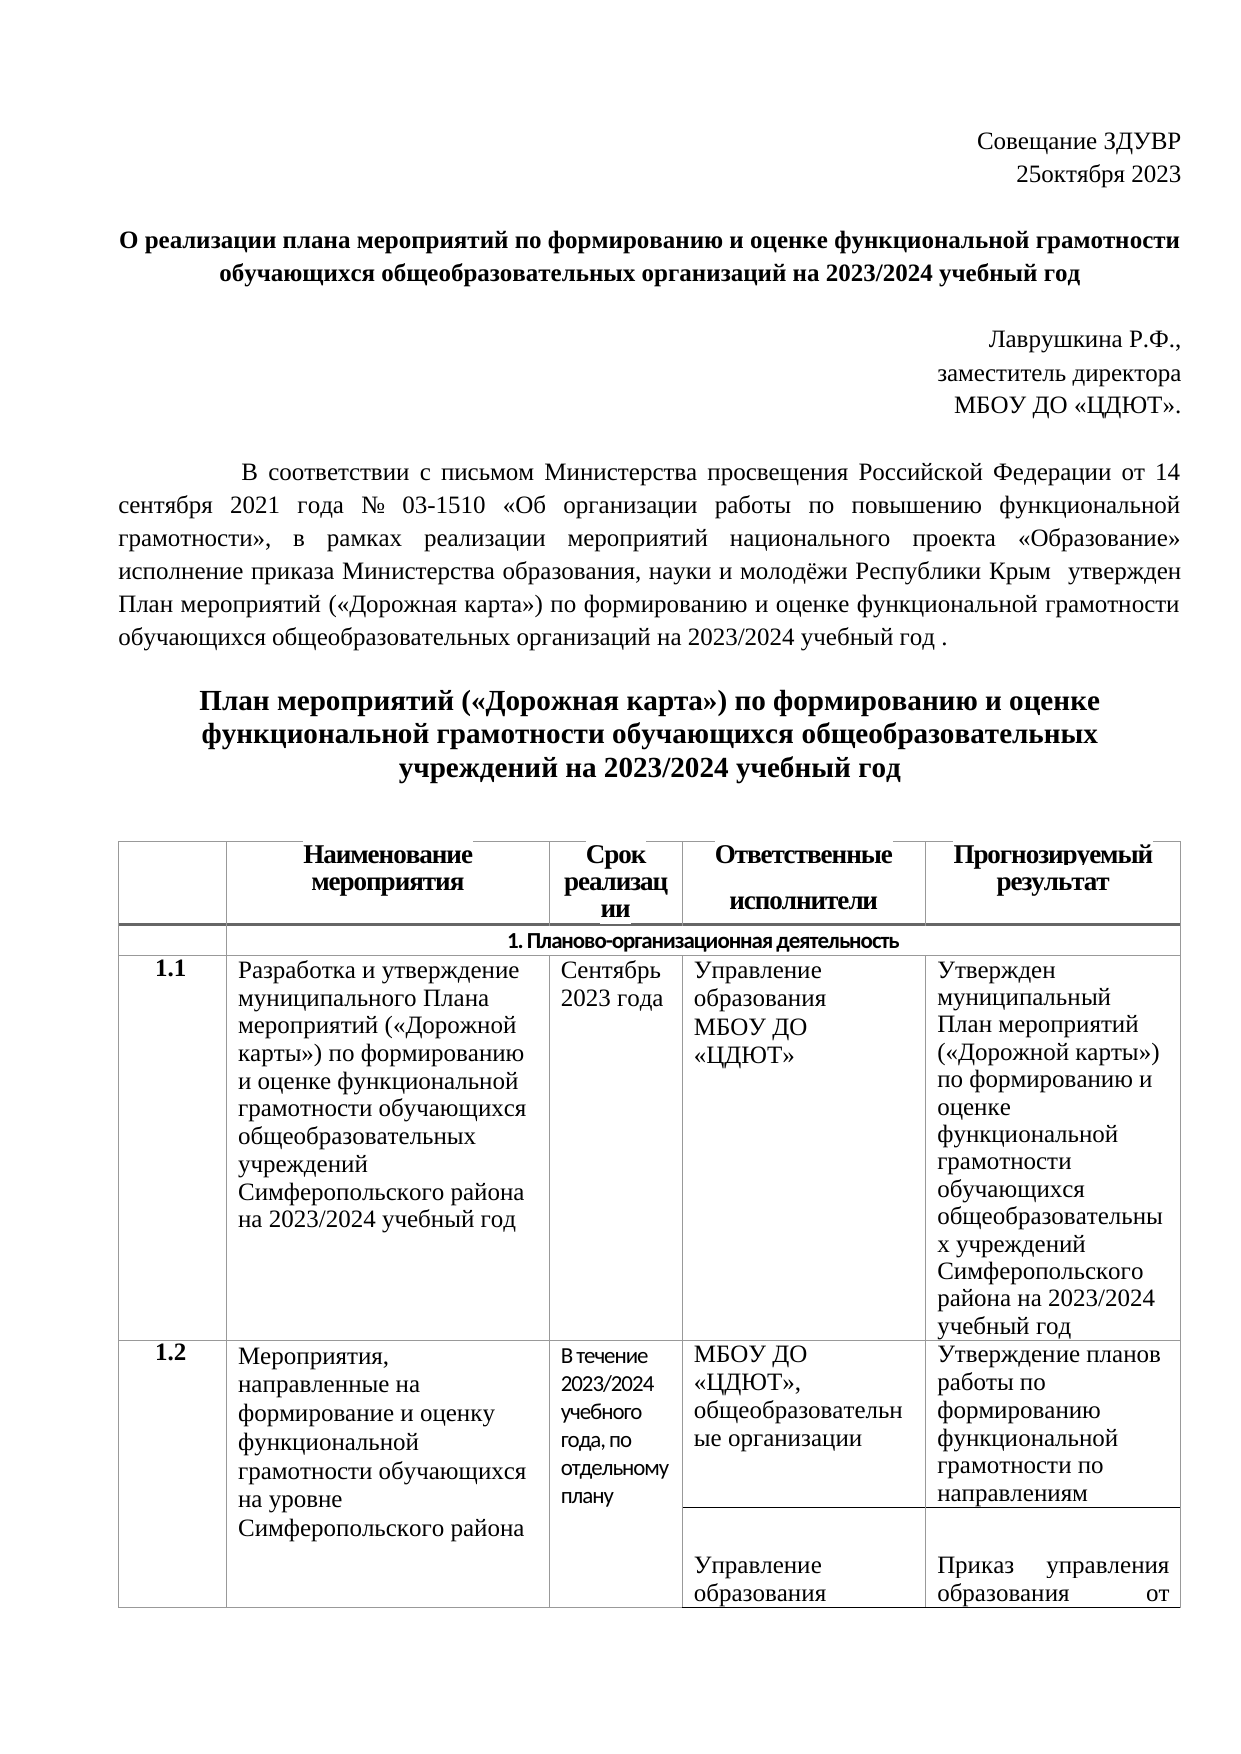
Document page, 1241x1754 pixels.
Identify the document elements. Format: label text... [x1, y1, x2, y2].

table_header Наименование мероприятия [227, 842, 549, 923]
table_cell 1.1 [119, 956, 226, 1340]
table_header Срок реализации [550, 842, 600, 923]
table_cell Утвержден муниципальный План мероприятий («Дорожной карты») по формированию и оценке функциональной грамотности обучающихся общеобразовательных учреждений Симферопольского района на 2023/2024 учебный год [926, 956, 1180, 1340]
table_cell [683, 1508, 925, 1607]
table_cell Мероприятия, направленные на формирование и оценку функциональной грамотности обучающихся на уровне Симферопольского района [227, 1341, 549, 1607]
table_header Ответственные исполнители [683, 842, 925, 923]
text План мероприятий («Дорожная карта») по формированию и оценке функциональной грамотности обучающихся общеобразовательных учреждений на 2023/2024 учебный год [118, 683, 1181, 783]
table_header Срок реализации [631, 842, 682, 923]
text 25октября 2023 [118, 159, 1181, 188]
table_cell [119, 926, 226, 955]
text Лаврушкина Р.Ф., [118, 324, 1181, 353]
table_cell Утверждение планов работы по формированию функциональной грамотности по направлениям [926, 1341, 1180, 1507]
text Совещание ЗДУВР [118, 126, 1181, 155]
table_cell 1.2 [119, 1341, 226, 1607]
text В соответствии с письмом Министерства просвещения Российской Федерации от 14 сентября 2021 года № 03-1510 «Об организации работы по повышению функциональной грамотности», в рамках реализации мероприятий национального проекта «Образование» исполнение приказа Министерства образования, науки и молодёжи Республики Крым утвержден План мероприятий («Дорожная карта») по формированию и оценке функциональной грамотности обучающихся общеобразовательных организаций на 2023/2024 учебный год . [118, 457, 1181, 651]
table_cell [926, 1508, 1180, 1607]
table_header Прогнозируемый результат [926, 842, 1180, 923]
table_cell Сентябрь 2023 года [550, 956, 682, 1340]
table_cell МБОУ ДО «ЦДЮТ», общеобразовательные организации [683, 1341, 925, 1507]
text О реализации плана мероприятий по формированию и оценке функциональной грамотности обучающихся общеобразовательных организаций на 2023/2024 учебный год [118, 226, 1181, 287]
table_header [119, 842, 226, 923]
table_cell 1. Планово-организационная деятельность [227, 926, 1180, 955]
text МБОУ ДО «ЦДЮТ». [118, 391, 1181, 419]
table_cell В течение 2023/2024 учебного года, по отдельному плану [550, 1341, 682, 1607]
table_cell Разработка и утверждение муниципального Плана мероприятий («Дорожной карты») по формированию и оценке функциональной грамотности обучающихся общеобразовательных учреждений Симферопольского района на 2023/2024 учебный год [227, 956, 549, 1340]
text заместитель директора [118, 358, 1181, 386]
table_cell Управление образования МБОУ ДО «ЦДЮТ» [683, 956, 925, 1340]
